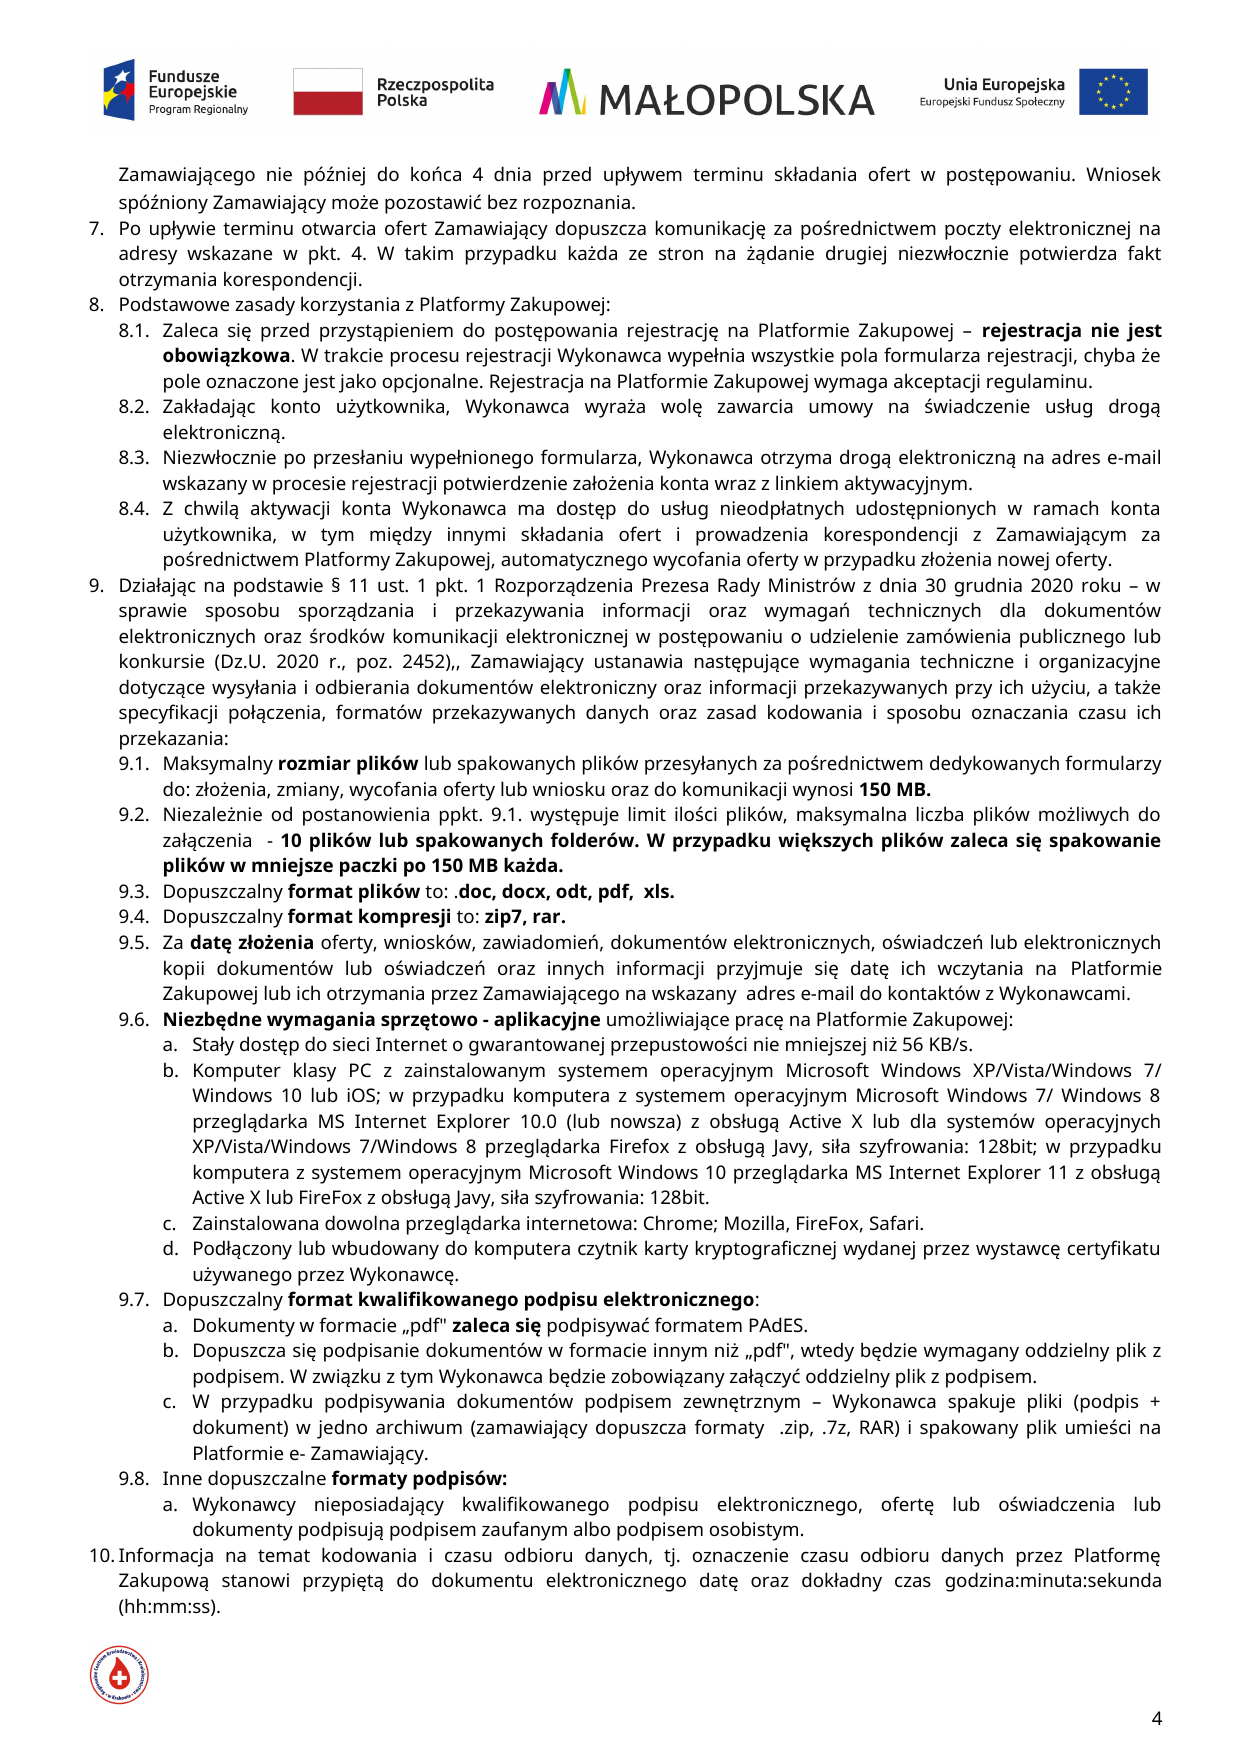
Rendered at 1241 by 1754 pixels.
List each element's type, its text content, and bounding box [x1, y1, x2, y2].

list Dopuszczalny format kompresji to: zip7, rar. [118, 904, 1162, 929]
list Niezbędne wymagania sprzętowo - aplikacyjne umożliwiające pracę na Platformie Zakupowej: [118, 1006, 1162, 1031]
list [89, 161, 1162, 215]
list Po upływie terminu otwarcia ofert Zamawiający dopuszcza komunikację za pośrednictwem poczty elektronicznej na adresy wskazane w pkt. 4. W takim przypadku każda ze stron na żądanie drugiej niezwłocznie potwierdza fakt otrzymania korespondencji. [89, 215, 1162, 291]
list Dopuszczalny format kwalifikowanego podpisu elektronicznego: [118, 1287, 1162, 1312]
list Za datę złożenia oferty, wniosków, zawiadomień, dokumentów elektronicznych, oświadczeń lub elektronicznych kopii dokumentów lub oświadczeń oraz innych informacji przyjmuje się datę ich wczytania na Platformie Zakupowej lub ich otrzymania przez Zamawiającego na wskazany adres e-mail do kontaktów z Wykonawcami. [118, 929, 1162, 1006]
list Zakładając konto użytkownika, Wykonawca wyraża wolę zawarcia umowy na świadczenie usług drogą elektroniczną. [118, 393, 1162, 444]
picture [88, 1644, 150, 1706]
list Niezależnie od postanowienia ppkt. 9.1. występuje limit ilości plików, maksymalna liczba plików możliwych do załączenia - 10 plików lub spakowanych folderów. W przypadku większych plików zaleca się spakowanie plików w mniejsze paczki po 150 MB każda. [118, 802, 1162, 878]
list Dopuszcza się podpisanie dokumentów w formacie innym niż „pdf", wtedy będzie wymagany oddzielny plik z podpisem. W związku z tym Wykonawca będzie zobowiązany załączyć oddzielny plik z podpisem. [162, 1338, 1162, 1389]
list W przypadku podpisywania dokumentów podpisem zewnętrznym – Wykonawca spakuje pliki (podpis + dokument) w jedno archiwum (zamawiający dopuszcza formaty .zip, .7z, RAR) i spakowany plik umieści na Platformie e- Zamawiający. [162, 1389, 1162, 1465]
list Informacja na temat kodowania i czasu odbioru danych, tj. oznaczenie czasu odbioru danych przez Platformę Zakupową stanowi przypiętą do dokumentu elektronicznego datę oraz dokładny czas godzina:minuta:sekunda (hh:mm:ss). [89, 1542, 1162, 1618]
list Komputer klasy PC z zainstalowanym systemem operacyjnym Microsoft Windows XP/Vista/Windows 7/ Windows 10 lub iOS; w przypadku komputera z systemem operacyjnym Microsoft Windows 7/ Windows 8 przeglądarka MS Internet Explorer 10.0 (lub nowsza) z obsługą Active X lub dla systemów operacyjnych XP/Vista/Windows 7/Windows 8 przeglądarka Firefox z obsługą Javy, siła szyfrowania: 128bit; w przypadku komputera z systemem operacyjnym Microsoft Windows 10 przeglądarka MS Internet Explorer 11 z obsługą Active X lub FireFox z obsługą Javy, siła szyfrowania: 128bit. [162, 1057, 1162, 1210]
list Dopuszczalny format plików to: .doc, docx, odt, pdf, xls. [118, 878, 1162, 904]
list Niezwłocznie po przesłaniu wypełnionego formularza, Wykonawca otrzyma drogą elektroniczną na adres e-mail wskazany w procesie rejestracji potwierdzenie założenia konta wraz z linkiem aktywacyjnym. [118, 444, 1162, 496]
list Dokumenty w formacie „pdf" zaleca się podpisywać formatem PAdES. [162, 1312, 1162, 1338]
list Podłączony lub wbudowany do komputera czytnik karty kryptograficznej wydanej przez wystawcę certyfikatu używanego przez Wykonawcę. [162, 1236, 1162, 1287]
list Zaleca się przed przystąpieniem do postępowania rejestrację na Platformie Zakupowej – rejestracja nie jest obowiązkowa. W trakcie procesu rejestracji Wykonawca wypełnia wszystkie pola formularza rejestracji, chyba że pole oznaczone jest jako opcjonalne. Rejestracja na Platformie Zakupowej wymaga akceptacji regulaminu. [118, 317, 1162, 393]
list Podstawowe zasady korzystania z Platformy Zakupowej: [89, 291, 1162, 317]
list Wykonawcy nieposiadający kwalifikowanego podpisu elektronicznego, ofertę lub oświadczenia lub dokumenty podpisują podpisem zaufanym albo podpisem osobistym. [162, 1491, 1162, 1542]
list Stały dostęp do sieci Internet o gwarantowanej przepustowości nie mniejszej niż 56 KB/s. [162, 1031, 1162, 1057]
picture [88, 43, 1163, 136]
list Inne dopuszczalne formaty podpisów: [118, 1465, 1162, 1491]
list Zainstalowana dowolna przeglądarka internetowa: Chrome; Mozilla, FireFox, Safari. [162, 1210, 1162, 1236]
list Działając na podstawie § 11 ust. 1 pkt. 1 Rozporządzenia Prezesa Rady Ministrów z dnia 30 grudnia 2020 roku – w sprawie sposobu sporządzania i przekazywania informacji oraz wymagań technicznych dla dokumentów elektronicznych oraz środków komunikacji elektronicznej w postępowaniu o udzielenie zamówienia publicznego lub konkursie (Dz.U. 2020 r., poz. 2452),, Zamawiający ustanawia następujące wymagania techniczne i organizacyjne dotyczące wysyłania i odbierania dokumentów elektroniczny oraz informacji przekazywanych przy ich użyciu, a także specyfikacji połączenia, formatów przekazywanych danych oraz zasad kodowania i sposobu oznaczania czasu ich przekazania: [89, 572, 1162, 751]
list Maksymalny rozmiar plików lub spakowanych plików przesyłanych za pośrednictwem dedykowanych formularzy do: złożenia, zmiany, wycofania oferty lub wniosku oraz do komunikacji wynosi 150 MB. [118, 751, 1162, 802]
list Z chwilą aktywacji konta Wykonawca ma dostęp do usług nieodpłatnych udostępnionych w ramach konta użytkownika, w tym między innymi składania ofert i prowadzenia korespondencji z Zamawiającym za pośrednictwem Platformy Zakupowej, automatycznego wycofania oferty w przypadku złożenia nowej oferty. [118, 496, 1162, 572]
